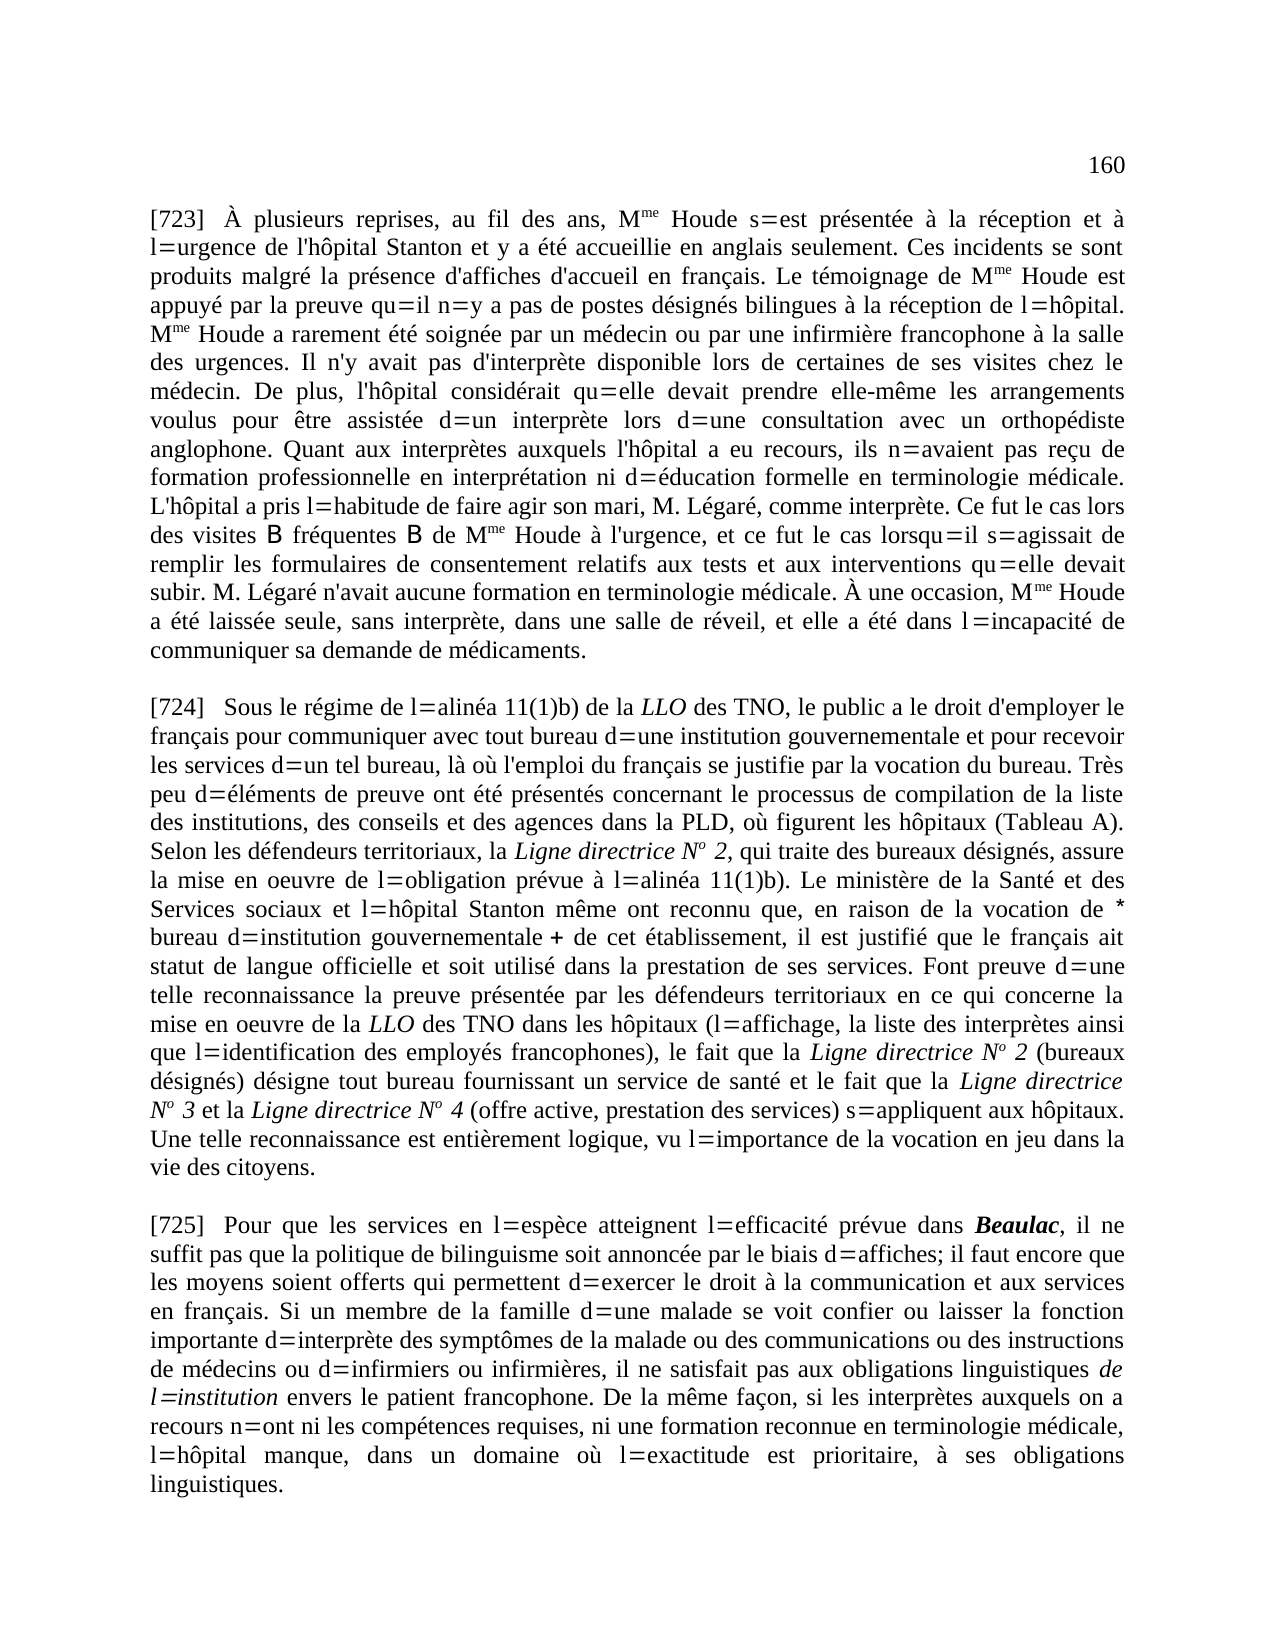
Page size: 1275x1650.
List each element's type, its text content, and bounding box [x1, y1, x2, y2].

text Sous le régime de lalinéa 11(1)b) de la LLO des TNO, le public a le droit d'employer le français pour communiquer avec tout bureau dune institution gouvernementale et pour recevoir les services dun tel bureau, là où l'emploi du français se justifie par la vocation du bureau. Très peu déléments de preuve ont été présentés concernant le processus de compilation de la liste des institutions, des conseils et des agences dans la PLD, où figurent les hôpitaux (Tableau A). Selon les défendeurs territoriaux, la Ligne directrice No 2, qui traite des bureaux désignés, assure la mise en oeuvre de lobligation prévue à lalinéa 11(1)b). Le ministère de la Santé et des Services sociaux et lhôpital Stanton même ont reconnu que, en raison de la vocation de bureau dinstitution gouvernementale de cet établissement, il est justifié que le français ait statut de langue officielle et soit utilisé dans la prestation de ses services. Font preuve dune telle reconnaissance la preuve présentée par les défendeurs territoriaux en ce qui concerne la mise en oeuvre de la LLO des TNO dans les hôpitaux (laffichage, la liste des interprètes ainsi que lidentification des employés francophones), le fait que la Ligne directrice No 2 (bureaux désignés) désigne tout bureau fournissant un service de santé et le fait que la Ligne directrice No 3 et la Ligne directrice No 4 (offre active, prestation des services) sappliquent aux hôpitaux. Une telle reconnaissance est entièrement logique, vu limportance de la vocation en jeu dans la vie des citoyens. [150, 692, 1125, 1181]
text À plusieurs reprises, au fil des ans, Mme Houde sest présentée à la réception et à lurgence de l'hôpital Stanton et y a été accueillie en anglais seulement. Ces incidents se sont produits malgré la présence d'affiches d'accueil en français. Le témoignage de Mme Houde est appuyé par la preuve quil ny a pas de postes désignés bilingues à la réception de lhôpital. Mme Houde a rarement été soignée par un médecin ou par une infirmière francophone à la salle des urgences. Il n'y avait pas d'interprète disponible lors de certaines de ses visites chez le médecin. De plus, l'hôpital considérait quelle devait prendre elle-même les arrangements voulus pour être assistée dun interprète lors dune consultation avec un orthopédiste anglophone. Quant aux interprètes auxquels l'hôpital a eu recours, ils navaient pas reçu de formation professionnelle en interprétation ni déducation formelle en terminologie médicale. L'hôpital a pris lhabitude de faire agir son mari, M. Légaré, comme interprète. Ce fut le cas lors des visites fréquentes de Mme Houde à l'urgence, et ce fut le cas lorsquil sagissait de remplir les formulaires de consentement relatifs aux tests et aux interventions quelle devait subir. M. Légaré n'avait aucune formation en terminologie médicale. À une occasion, Mme Houde a été laissée seule, sans interprète, dans une salle de réveil, et elle a été dans lincapacité de communiquer sa demande de médicaments. [150, 204, 1125, 664]
text Pour que les services en lespèce atteignent lefficacité prévue dans Beaulac, il ne suffit pas que la politique de bilinguisme soit annoncée par le biais daffiches; il faut encore que les moyens soient offerts qui permettent dexercer le droit à la communication et aux services en français. Si un membre de la famille dune malade se voit confier ou laisser la fonction importante dinterprète des symptômes de la malade ou des communications ou des instructions de médecins ou dinfirmiers ou infirmières, il ne satisfait pas aux obligations linguistiques de linstitution envers le patient francophone. De la même façon, si les interprètes auxquels on a recours nont ni les compétences requises, ni une formation reconnue en terminologie médicale, lhôpital manque, dans un domaine où lexactitude est prioritaire, à ses obligations linguistiques. [150, 1210, 1125, 1497]
